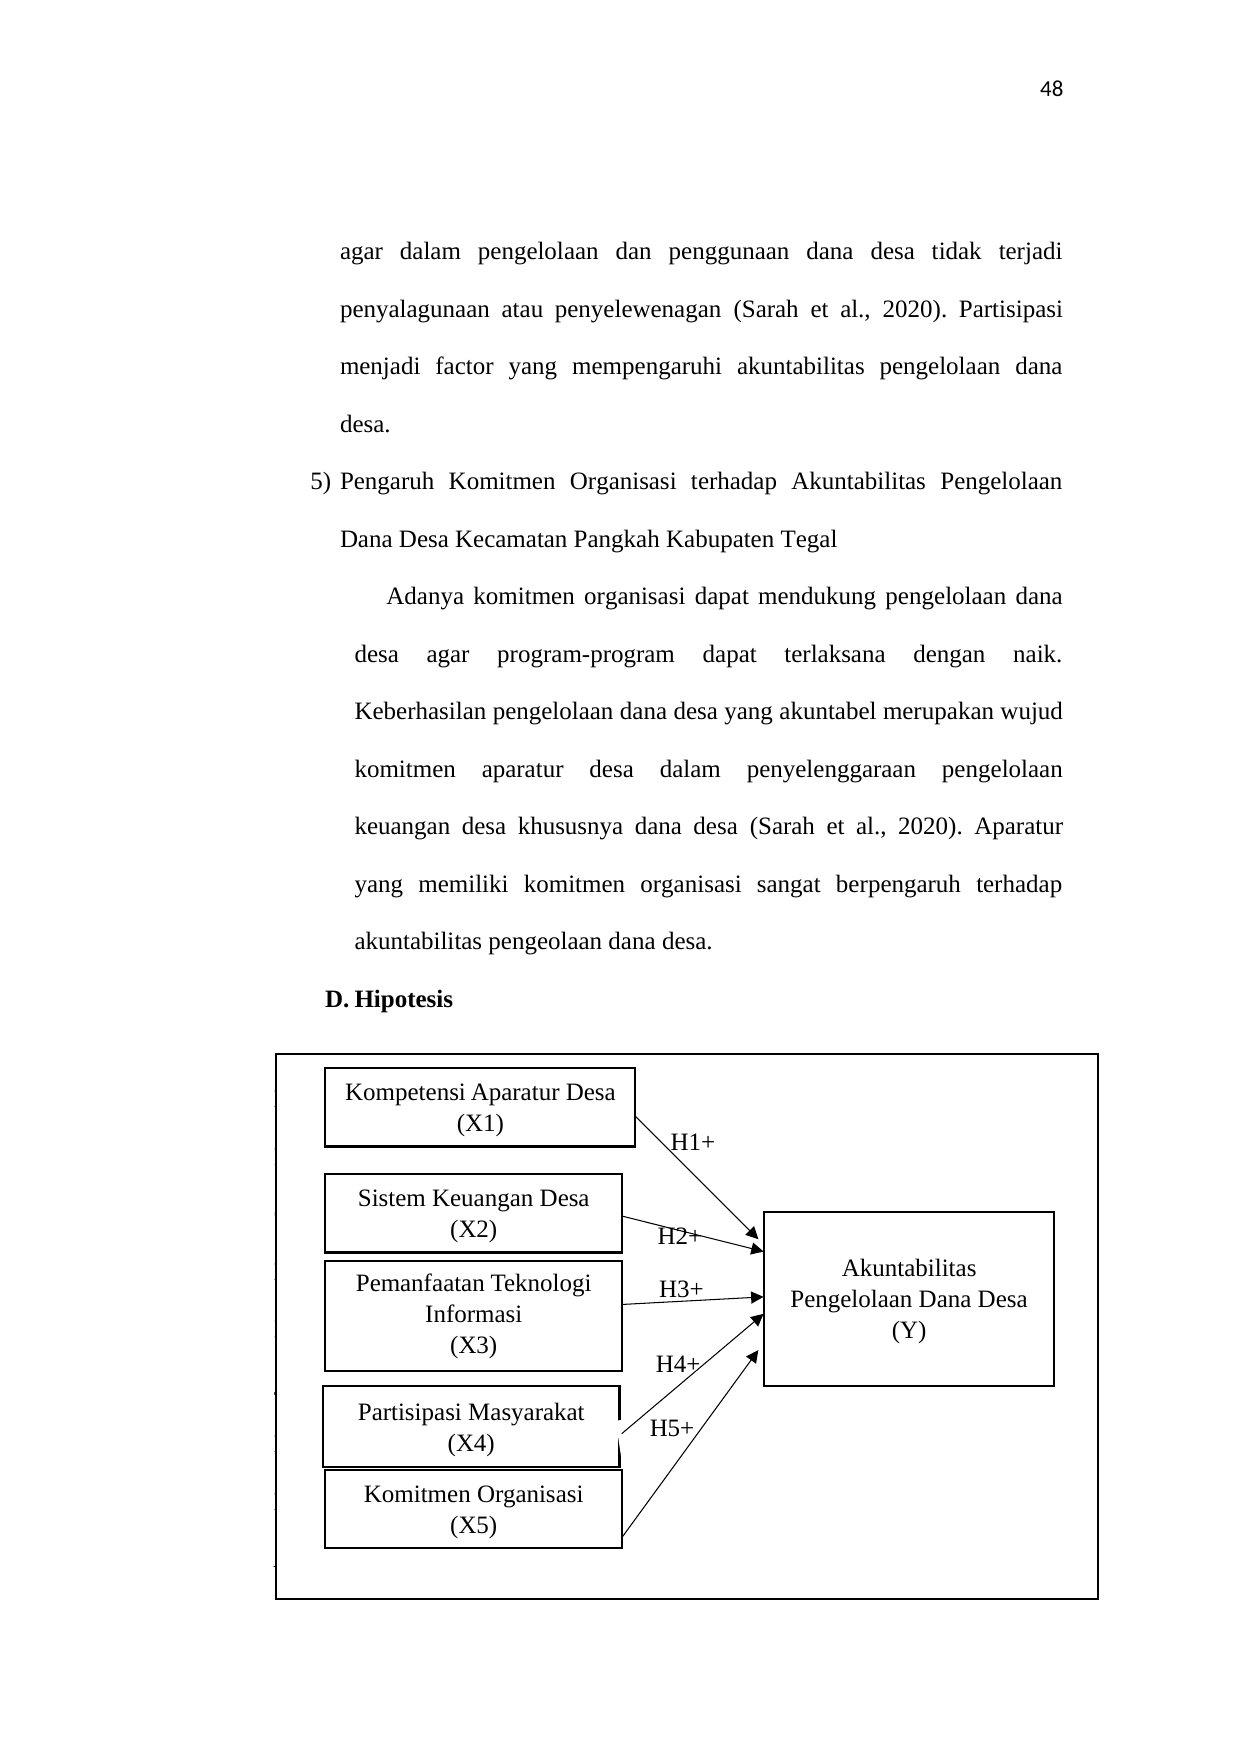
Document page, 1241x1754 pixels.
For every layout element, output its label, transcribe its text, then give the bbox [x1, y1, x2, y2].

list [340, 236, 1063, 437]
list Adanya komitmen organisasi dapat mendukung pengelolaan dana desa agar program-program dapat terlaksana dengan naik. Keberhasilan pengelolaan dana desa yang akuntabel merupakan wujud komitmen aparatur desa dalam penyelenggaraan pengelolaan keuangan desa khususnya dana desa (Sarah et al., 2020). Aparatur yang memiliki komitmen organisasi sangat berpengaruh terhadap akuntabilitas pengeolaan dana desa. [354, 581, 1063, 955]
list Pengaruh Komitmen Organisasi terhadap Akuntabilitas Pengelolaan Dana Desa Kecamatan Pangkah Kabupaten Tegal [310, 466, 1063, 552]
list Hipotesis [325, 984, 1063, 1012]
